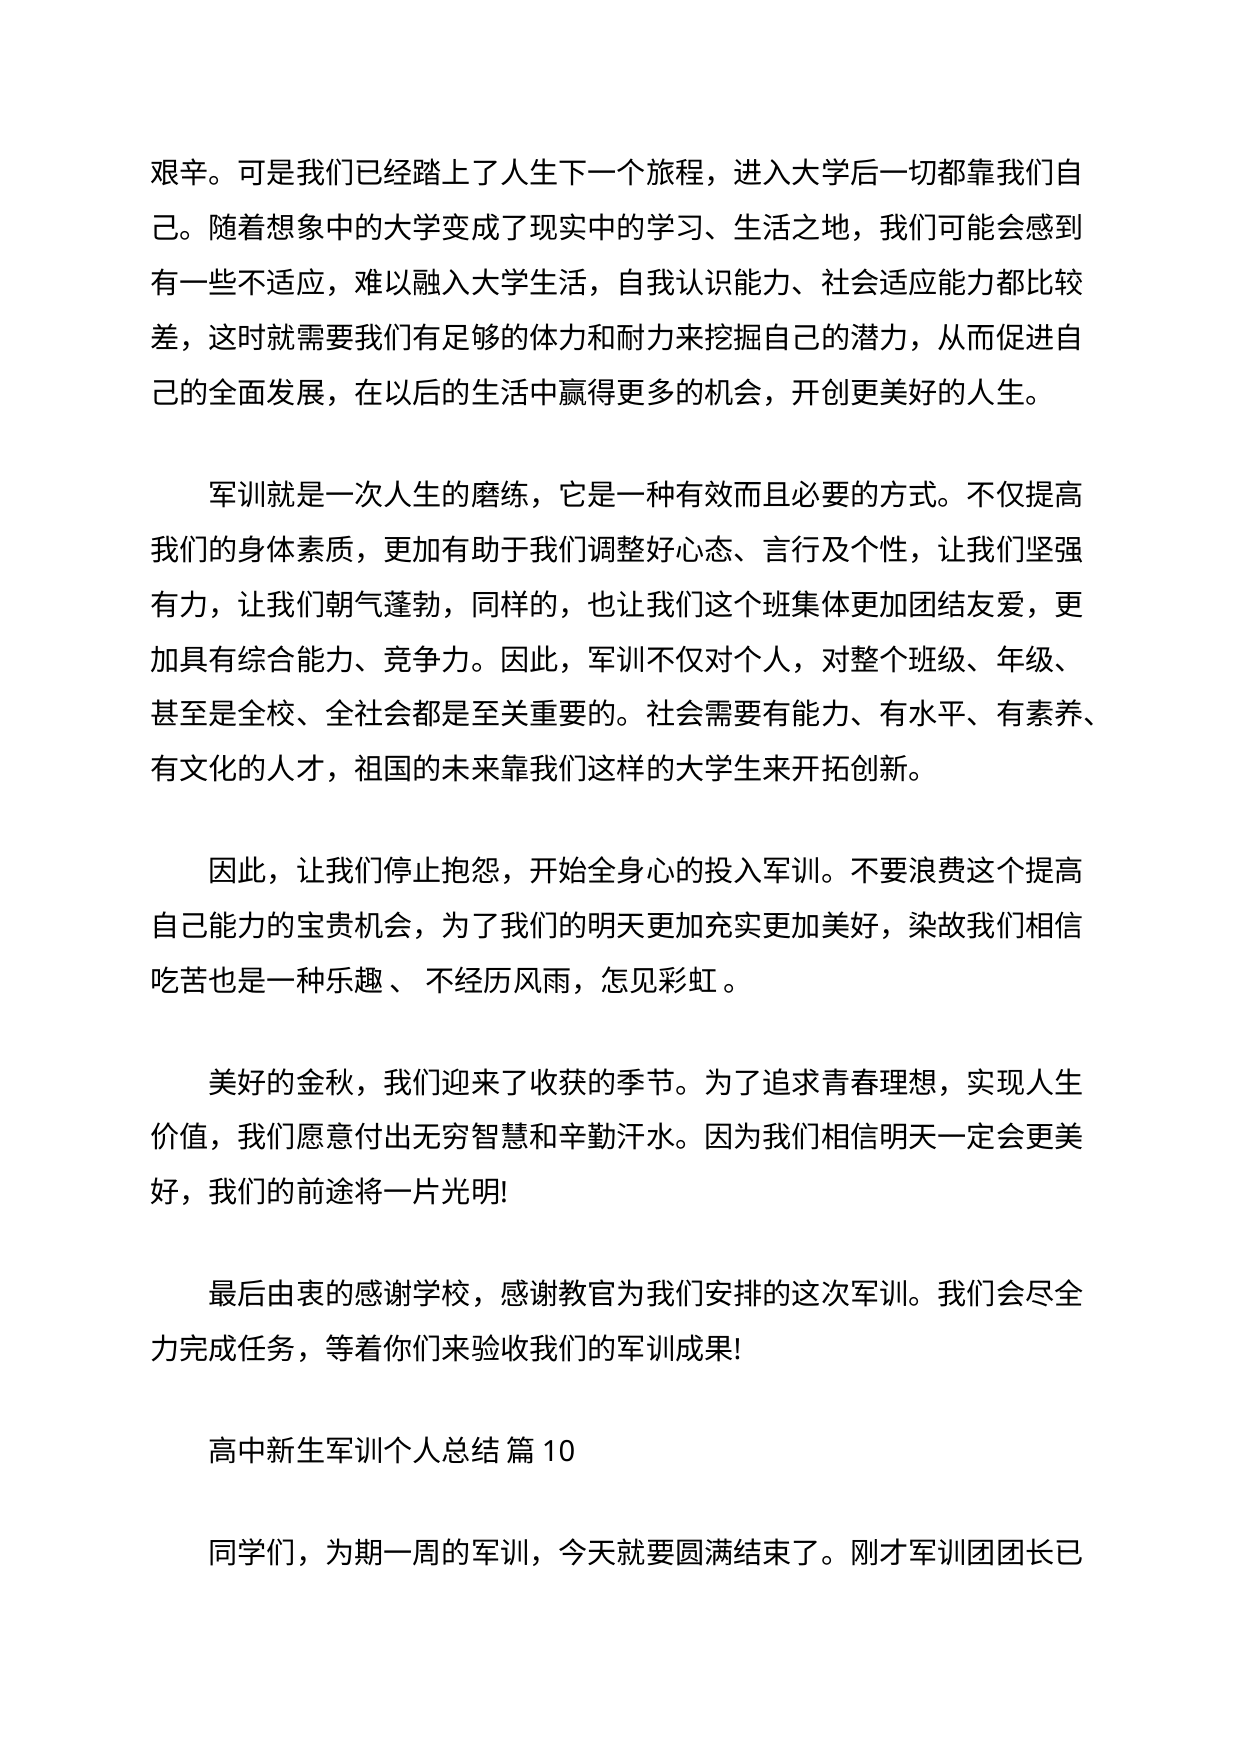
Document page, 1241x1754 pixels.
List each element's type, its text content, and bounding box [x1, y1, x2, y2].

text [150, 150, 1090, 412]
text 最后由衷的感谢学校，感谢教官为我们安排的这次军训。我们会尽全力完成任务，等着你们来验收我们的军训成果! [150, 1271, 1090, 1368]
text 军训就是一次人生的磨练，它是一种有效而且必要的方式。不仅提高我们的身体素质，更加有助于我们调整好心态、言行及个性，让我们坚强有力，让我们朝气蓬勃，同样的，也让我们这个班集体更加团结友爱，更加具有综合能力、竞争力。因此，军训不仅对个人，对整个班级、年级、甚至是全校、全社会都是至关重要的。社会需要有能力、有水平、有素养、有文化的人才，祖国的未来靠我们这样的大学生来开拓创新。 [150, 471, 1090, 788]
text 高中新生军训个人总结 篇10 [150, 1428, 1090, 1470]
text 因此，让我们停止抱怨，开始全身心的投入军训。不要浪费这个提高自己能力的宝贵机会，为了我们的明天更加充实更加美好，染故我们相信 吃苦也是一种乐趣 、 不经历风雨，怎见彩虹 。 [150, 848, 1090, 1000]
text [150, 1530, 1090, 1572]
text 美好的金秋，我们迎来了收获的季节。为了追求青春理想，实现人生价值，我们愿意付出无穷智慧和辛勤汗水。因为我们相信明天一定会更美好，我们的前途将一片光明! [150, 1059, 1090, 1211]
